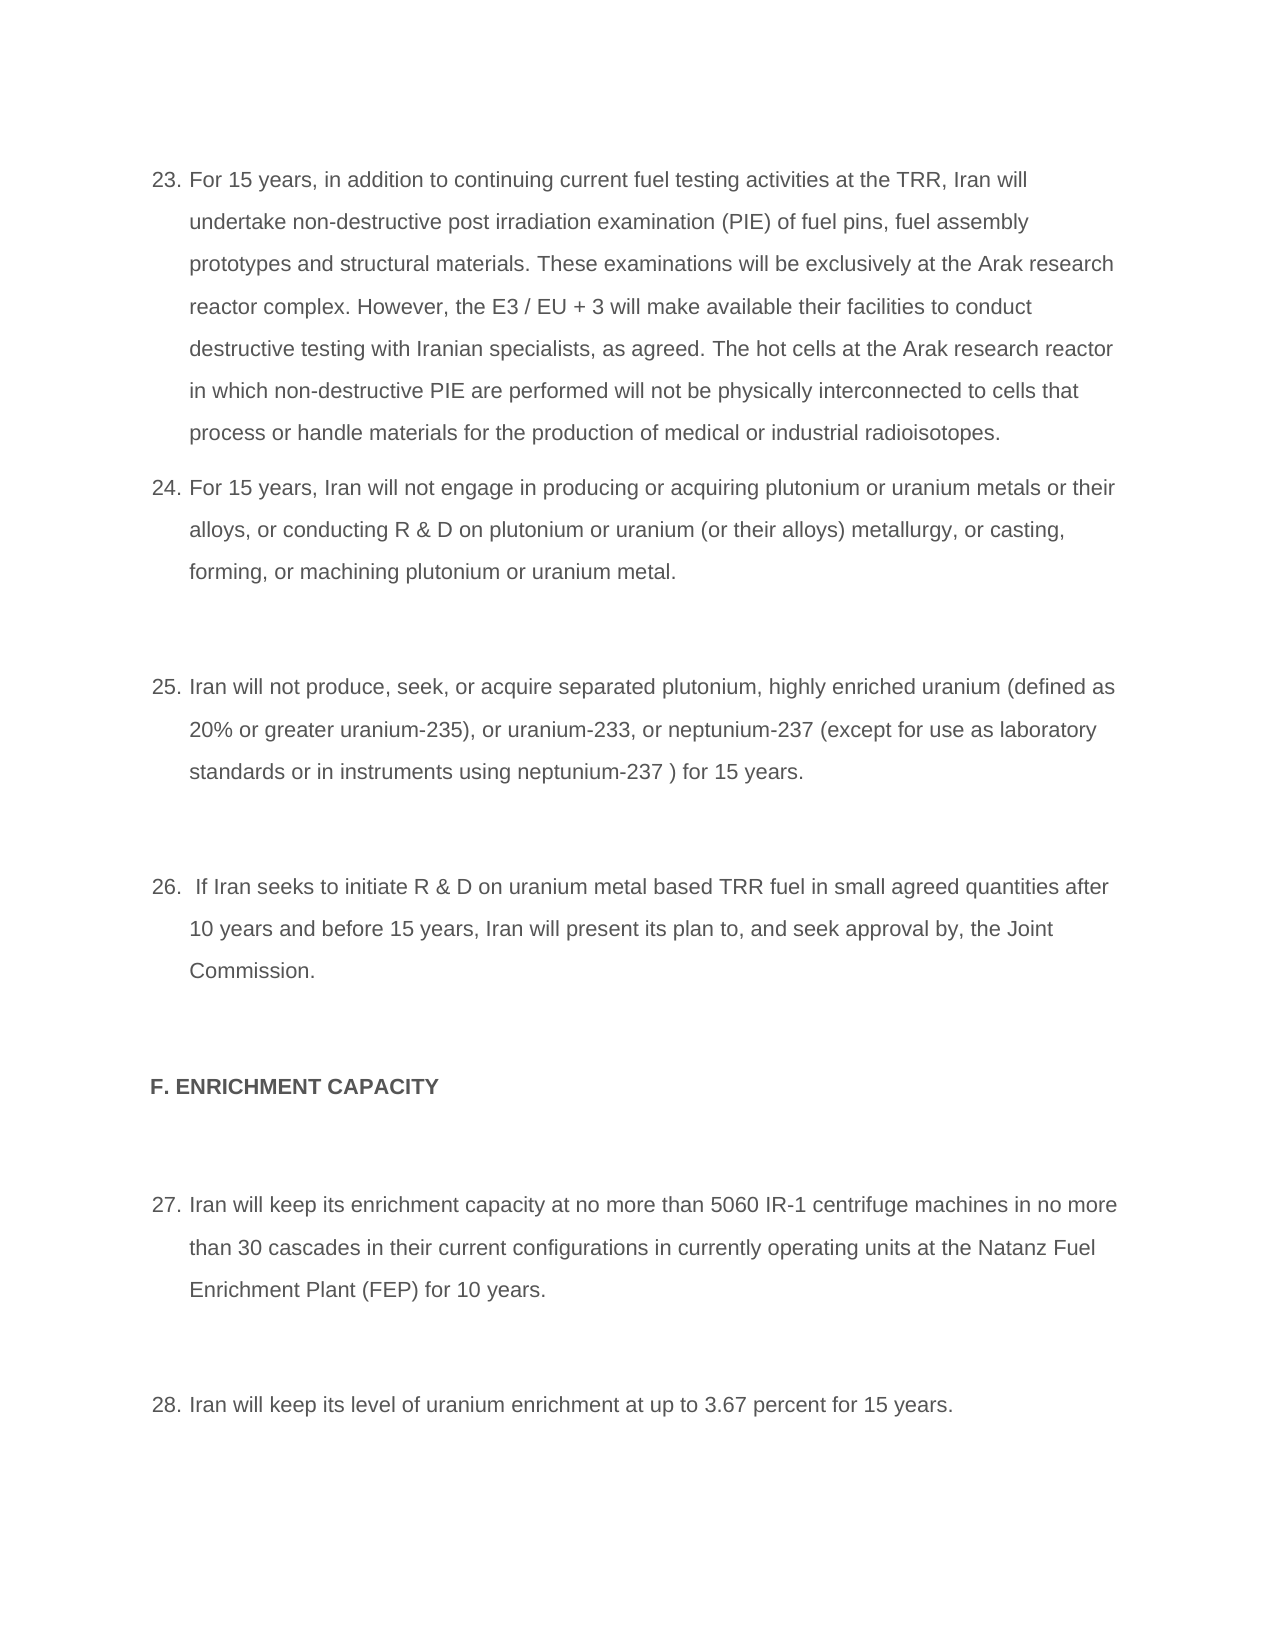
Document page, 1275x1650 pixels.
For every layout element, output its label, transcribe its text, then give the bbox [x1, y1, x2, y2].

list Iran will keep its enrichment capacity at no more than 5060 IR-1 centrifuge machines in no more than 30 cascades in their current configurations in currently operating units at the Natanz Fuel Enrichment Plant (FEP) for 10 years. [152, 1175, 1125, 1302]
list For 15 years, Iran will not engage in producing or acquiring plutonium or uranium metals or their alloys, or conducting R & D on plutonium or uranium (or their alloys) metallurgy, or casting, forming, or machining plutonium or uranium metal. [152, 458, 1125, 584]
list Iran will keep its level of uranium enrichment at up to 3.67 percent for 15 years. [152, 1375, 1125, 1417]
list For 15 years, in addition to continuing current fuel testing activities at the TRR, Iran will undertake non-destructive post irradiation examination (PIE) of fuel pins, fuel assembly prototypes and structural materials. These examinations will be exclusively at the Arak research reactor complex. However, the E3 / EU + 3 will make available their facilities to conduct destructive testing with Iranian specialists, as agreed. The hot cells at the Arak research reactor in which non-destructive PIE are performed will not be physically interconnected to cells that process or handle materials for the production of medical or industrial radioisotopes. [152, 150, 1125, 445]
list Iran will not produce, seek, or acquire separated plutonium, highly enriched uranium (defined as 20% or greater uranium-235), or uranium-233, or neptunium-237 (except for use as laboratory standards or in instruments using neptunium-237 ) for 15 years. [152, 657, 1125, 784]
text F. ENRICHMENT CAPACITY [150, 1068, 1125, 1099]
list If Iran seeks to initiate R & D on uranium metal based TRR fuel in small agreed quantities after 10 years and before 15 years, Iran will present its plan to, and seek approval by, the Joint Commission. [152, 857, 1125, 983]
